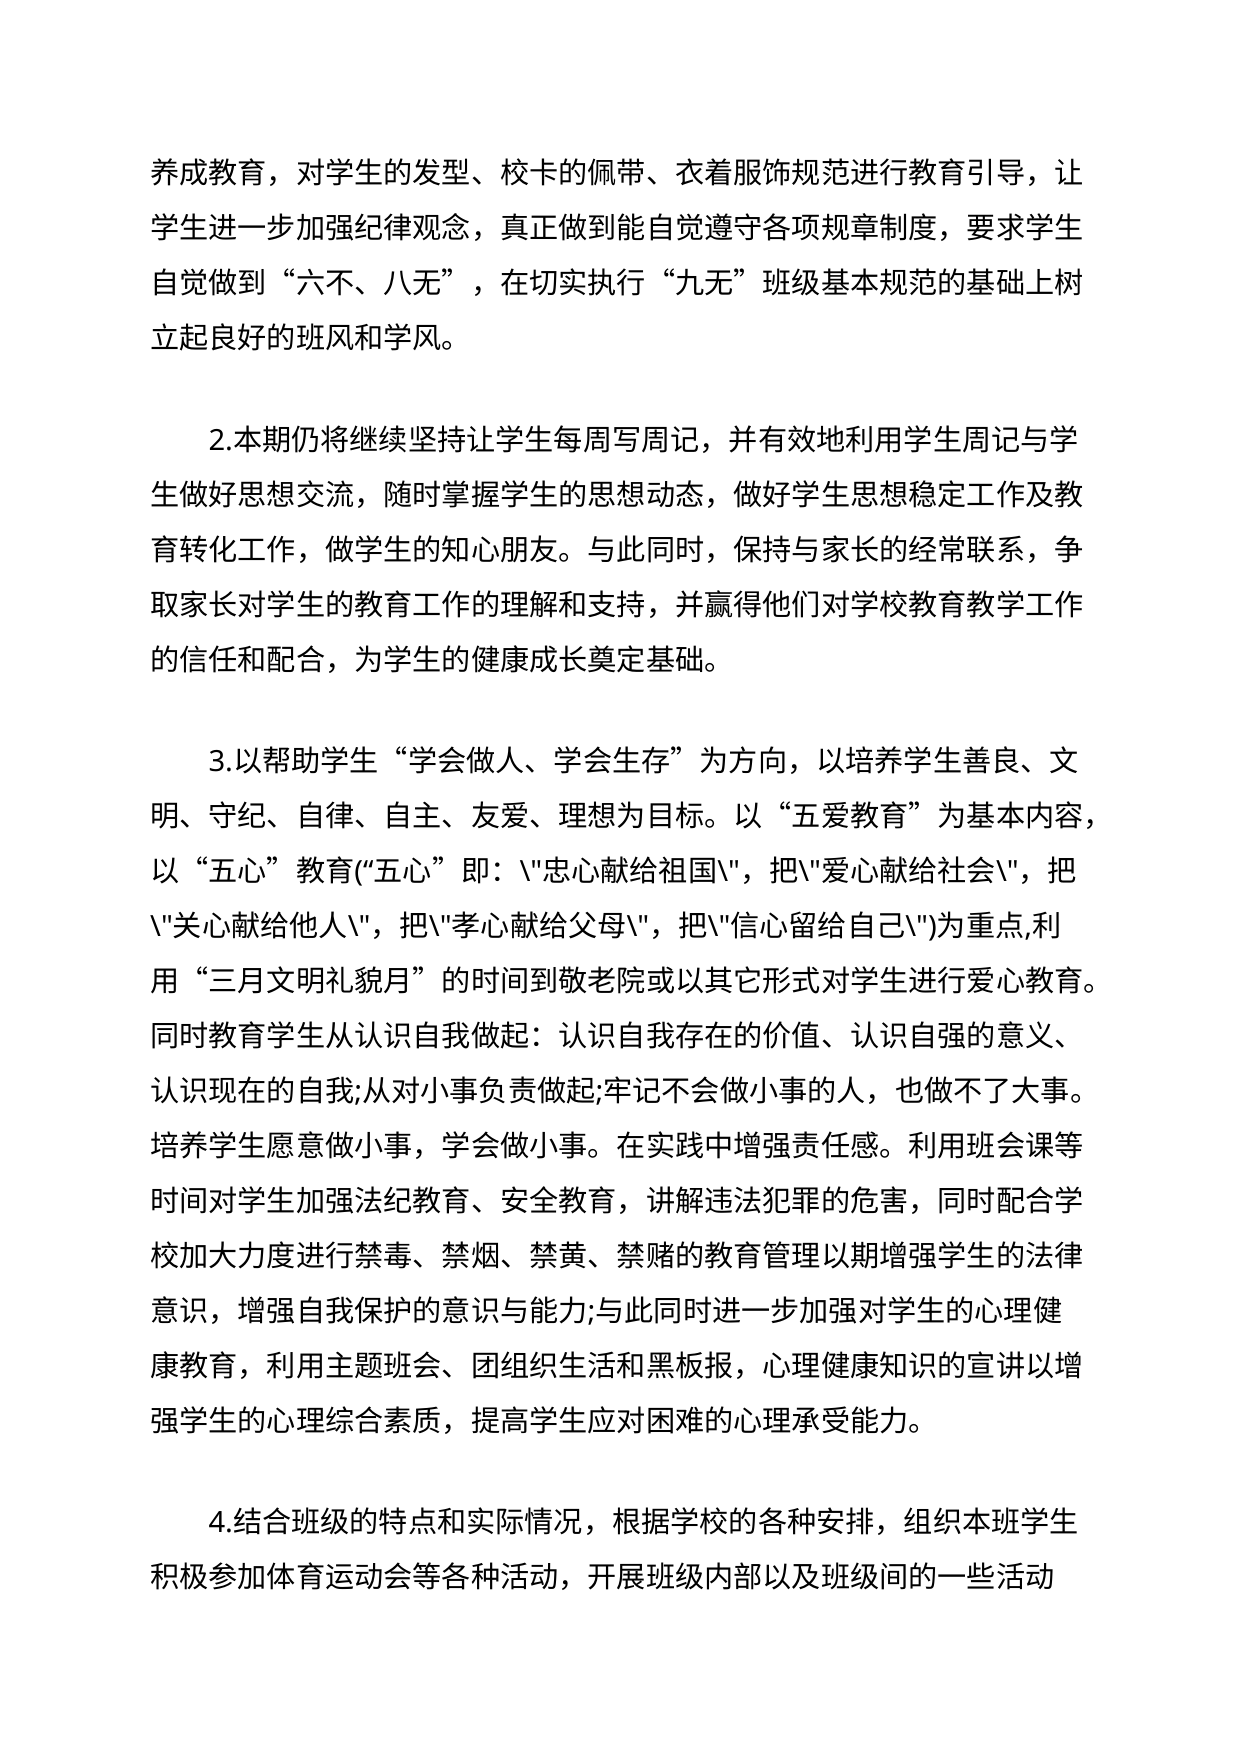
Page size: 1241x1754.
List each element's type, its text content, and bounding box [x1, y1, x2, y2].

text 2.本期仍将继续坚持让学生每周写周记，并有效地利用学生周记与学生做好思想交流，随时掌握学生的思想动态，做好学生思想稳定工作及教育转化工作，做学生的知心朋友。与此同时，保持与家长的经常联系，争取家长对学生的教育工作的理解和支持，并赢得他们对学校教育教学工作的信任和配合，为学生的健康成长奠定基础。 [150, 416, 1090, 678]
text 3.以帮助学生“学会做人、学会生存”为方向，以培养学生善良、文明、守纪、自律、自主、友爱、理想为目标。以“五爱教育”为基本内容，以“五心”教育(“五心”即：\"忠心献给祖国\"，把\"爱心献给社会\"，把\"关心献给他人\"，把\"孝心献给父母\"，把\"信心留给自己\")为重点,利用“三月文明礼貌月”的时间到敬老院或以其它形式对学生进行爱心教育。同时教育学生从认识自我做起：认识自我存在的价值、认识自强的意义、认识现在的自我;从对小事负责做起;牢记不会做小事的人，也做不了大事。培养学生愿意做小事，学会做小事。在实践中增强责任感。利用班会课等时间对学生加强法纪教育、安全教育，讲解违法犯罪的危害，同时配合学校加大力度进行禁毒、禁烟、禁黄、禁赌的教育管理以期增强学生的法律意识，增强自我保护的意识与能力;与此同时进一步加强对学生的心理健康教育，利用主题班会、团组织生活和黑板报，心理健康知识的宣讲以增强学生的心理综合素质，提高学生应对困难的心理承受能力。 [150, 738, 1090, 1439]
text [150, 150, 1090, 357]
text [150, 1499, 1090, 1596]
